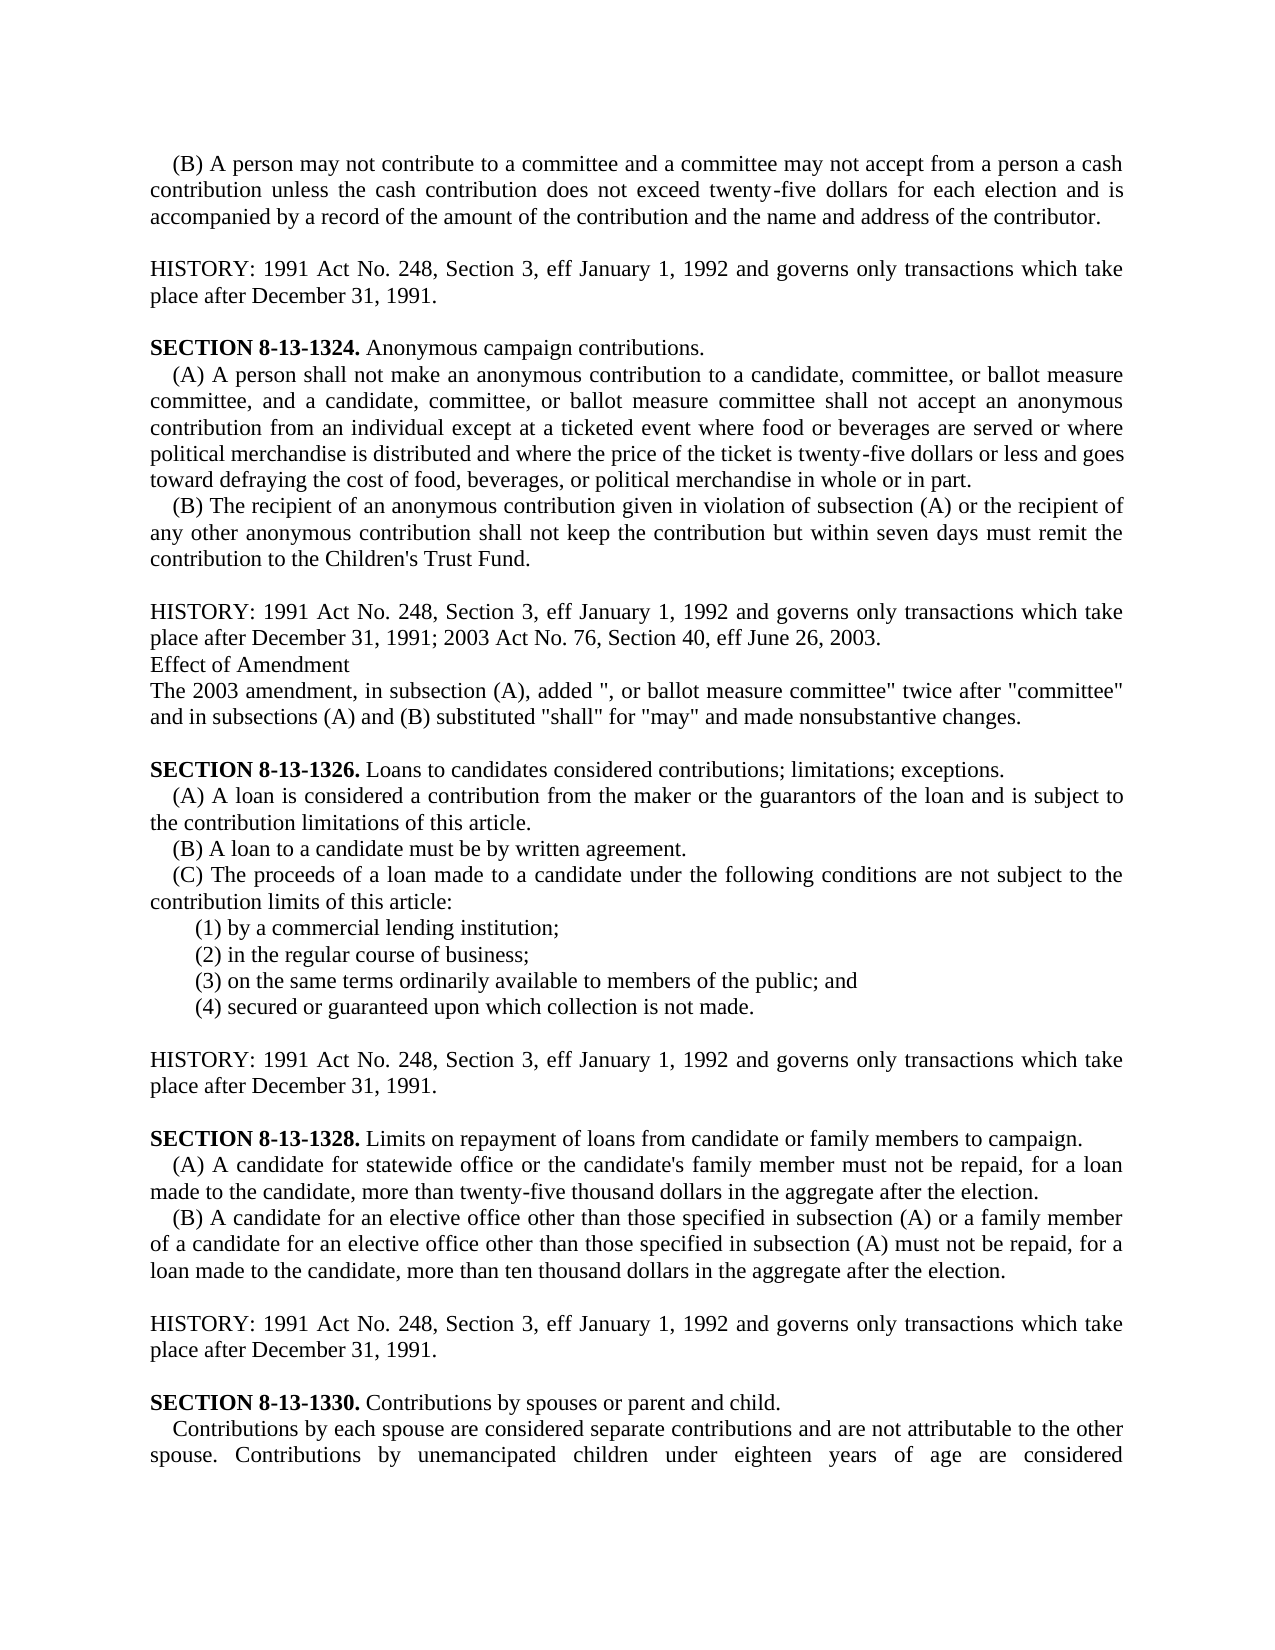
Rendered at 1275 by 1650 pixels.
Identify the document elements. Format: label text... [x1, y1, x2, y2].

text Effect of Amendment [150, 651, 1125, 677]
text (B) A loan to a candidate must be by written agreement. [150, 835, 1125, 862]
text SECTION 8-13-1324. Anonymous campaign contributions. [150, 334, 1125, 361]
text SECTION 8-13-1326. Loans to candidates considered contributions; limitations; exceptions. [150, 756, 1125, 782]
text (3) on the same terms ordinarily available to members of the public; and [150, 967, 1125, 993]
text SECTION 8-13-1328. Limits on repayment of loans from candidate or family members to campaign. [150, 1125, 1125, 1151]
text HISTORY: 1991 Act No. 248, Section 3, eff January 1, 1992 and governs only transactions which take place after December 31, 1991. [150, 1046, 1125, 1099]
text SECTION 8-13-1330. Contributions by spouses or parent and child. [150, 1389, 1125, 1415]
text (A) A loan is considered a contribution from the maker or the guarantors of the loan and is subject to the contribution limitations of this article. [150, 782, 1125, 835]
text (2) in the regular course of business; [150, 941, 1125, 967]
text (B) The recipient of an anonymous contribution given in violation of subsection (A) or the recipient of any other anonymous contribution shall not keep the contribution but within seven days must remit the contribution to the Children's Trust Fund. [150, 493, 1125, 572]
text (B) A candidate for an elective office other than those specified in subsection (A) or a family member of a candidate for an elective office other than those specified in subsection (A) must not be repaid, for a loan made to the candidate, more than ten thousand dollars in the aggregate after the election. [150, 1204, 1125, 1283]
text (A) A candidate for statewide office or the candidate's family member must not be repaid, for a loan made to the candidate, more than twenty-five thousand dollars in the aggregate after the election. [150, 1151, 1125, 1204]
text HISTORY: 1991 Act No. 248, Section 3, eff January 1, 1992 and governs only transactions which take place after December 31, 1991. [150, 255, 1125, 308]
text HISTORY: 1991 Act No. 248, Section 3, eff January 1, 1992 and governs only transactions which take place after December 31, 1991. [150, 1309, 1125, 1362]
text HISTORY: 1991 Act No. 248, Section 3, eff January 1, 1992 and governs only transactions which take place after December 31, 1991; 2003 Act No. 76, Section 40, eff June 26, 2003. [150, 598, 1125, 651]
text (1) by a commercial lending institution; [150, 914, 1125, 941]
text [150, 1415, 1125, 1468]
text (4) secured or guaranteed upon which collection is not made. [150, 993, 1125, 1020]
text The 2003 amendment, in subsection (A), added ", or ballot measure committee" twice after "committee" and in subsections (A) and (B) substituted "shall" for "may" and made nonsubstantive changes. [150, 677, 1125, 730]
text (B) A person may not contribute to a committee and a committee may not accept from a person a cash contribution unless the cash contribution does not exceed twenty-five dollars for each election and is accompanied by a record of the amount of the contribution and the name and address of the contributor. [150, 150, 1125, 229]
text (A) A person shall not make an anonymous contribution to a candidate, committee, or ballot measure committee, and a candidate, committee, or ballot measure committee shall not accept an anonymous contribution from an individual except at a ticketed event where food or beverages are served or where political merchandise is distributed and where the price of the ticket is twenty-five dollars or less and goes toward defraying the cost of food, beverages, or political merchandise in whole or in part. [150, 361, 1125, 493]
text (C) The proceeds of a loan made to a candidate under the following conditions are not subject to the contribution limits of this article: [150, 862, 1125, 914]
